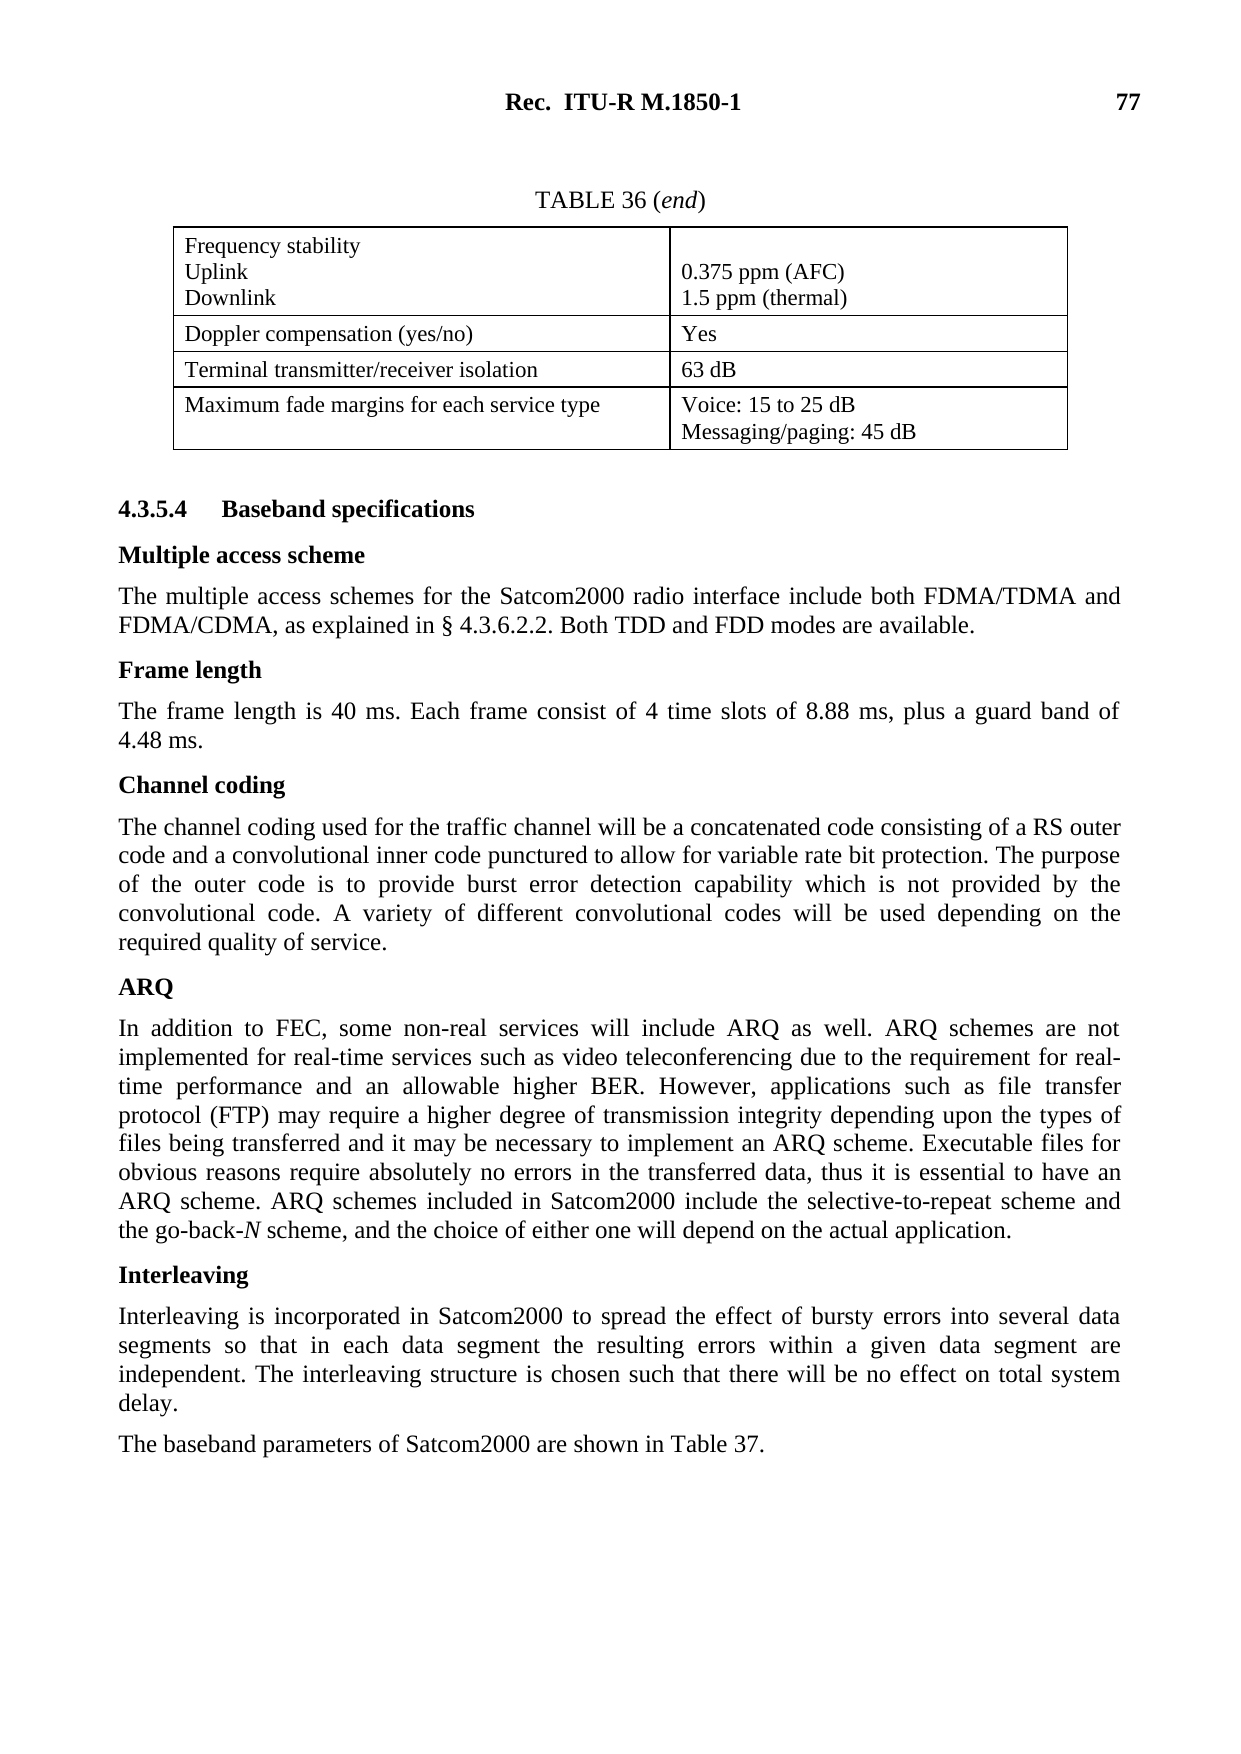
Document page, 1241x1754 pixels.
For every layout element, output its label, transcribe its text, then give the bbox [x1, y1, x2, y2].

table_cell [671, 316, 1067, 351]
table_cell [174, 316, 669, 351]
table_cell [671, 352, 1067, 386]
subtitle 4.3.5.4 Baseband specifications [118, 494, 1122, 523]
subtitle Multiple access scheme [118, 540, 1122, 568]
text The baseband parameters of Satcom2000 are shown in Table 37. [118, 1429, 1122, 1458]
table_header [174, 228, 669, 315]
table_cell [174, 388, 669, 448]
text The frame length is 40 ms. Each frame consist of 4 time slots of 8.88 ms, plus a guard band of 4.48 ms. [118, 696, 1122, 754]
subtitle Frame length [118, 655, 1122, 684]
subtitle ARQ [118, 972, 1122, 1001]
text Interleaving is incorporated in Satcom2000 to spread the effect of bursty errors into several data segments so that in each data segment the resulting errors within a given data segment are independent. The interleaving structure is chosen such that there will be no effect on total system delay. [118, 1301, 1122, 1416]
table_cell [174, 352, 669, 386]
subtitle Channel coding [118, 771, 1122, 799]
text TABLE 36 (end) [118, 185, 1122, 214]
text The multiple access schemes for the Satcom2000 radio interface include both FDMA/TDMA and FDMA/CDMA, as explained in § 4.3.6.2.2. Both TDD and FDD modes are available. [118, 581, 1122, 638]
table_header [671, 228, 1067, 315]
text The channel coding used for the traffic channel will be a concatenated code consisting of a RS outer code and a convolutional inner code punctured to allow for variable rate bit protection. The purpose of the outer code is to provide burst error detection capability which is not provided by the convolutional code. A variety of different convolutional codes will be used depending on the required quality of service. [118, 812, 1122, 956]
subtitle Interleaving [118, 1260, 1122, 1289]
text In addition to FEC, some non-real services will include ARQ as well. ARQ schemes are not implemented for real-time services such as video teleconferencing due to the requirement for real-time performance and an allowable higher BER. However, applications such as file transfer protocol (FTP) may require a higher degree of transmission integrity depending upon the types of files being transferred and it may be necessary to implement an ARQ scheme. Executable files for obvious reasons require absolutely no errors in the transferred data, thus it is essential to have an ARQ scheme. ARQ schemes included in Satcom2000 include the selective-to-repeat scheme and the go-back-N scheme, and the choice of either one will depend on the actual application. [118, 1013, 1122, 1243]
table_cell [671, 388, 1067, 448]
